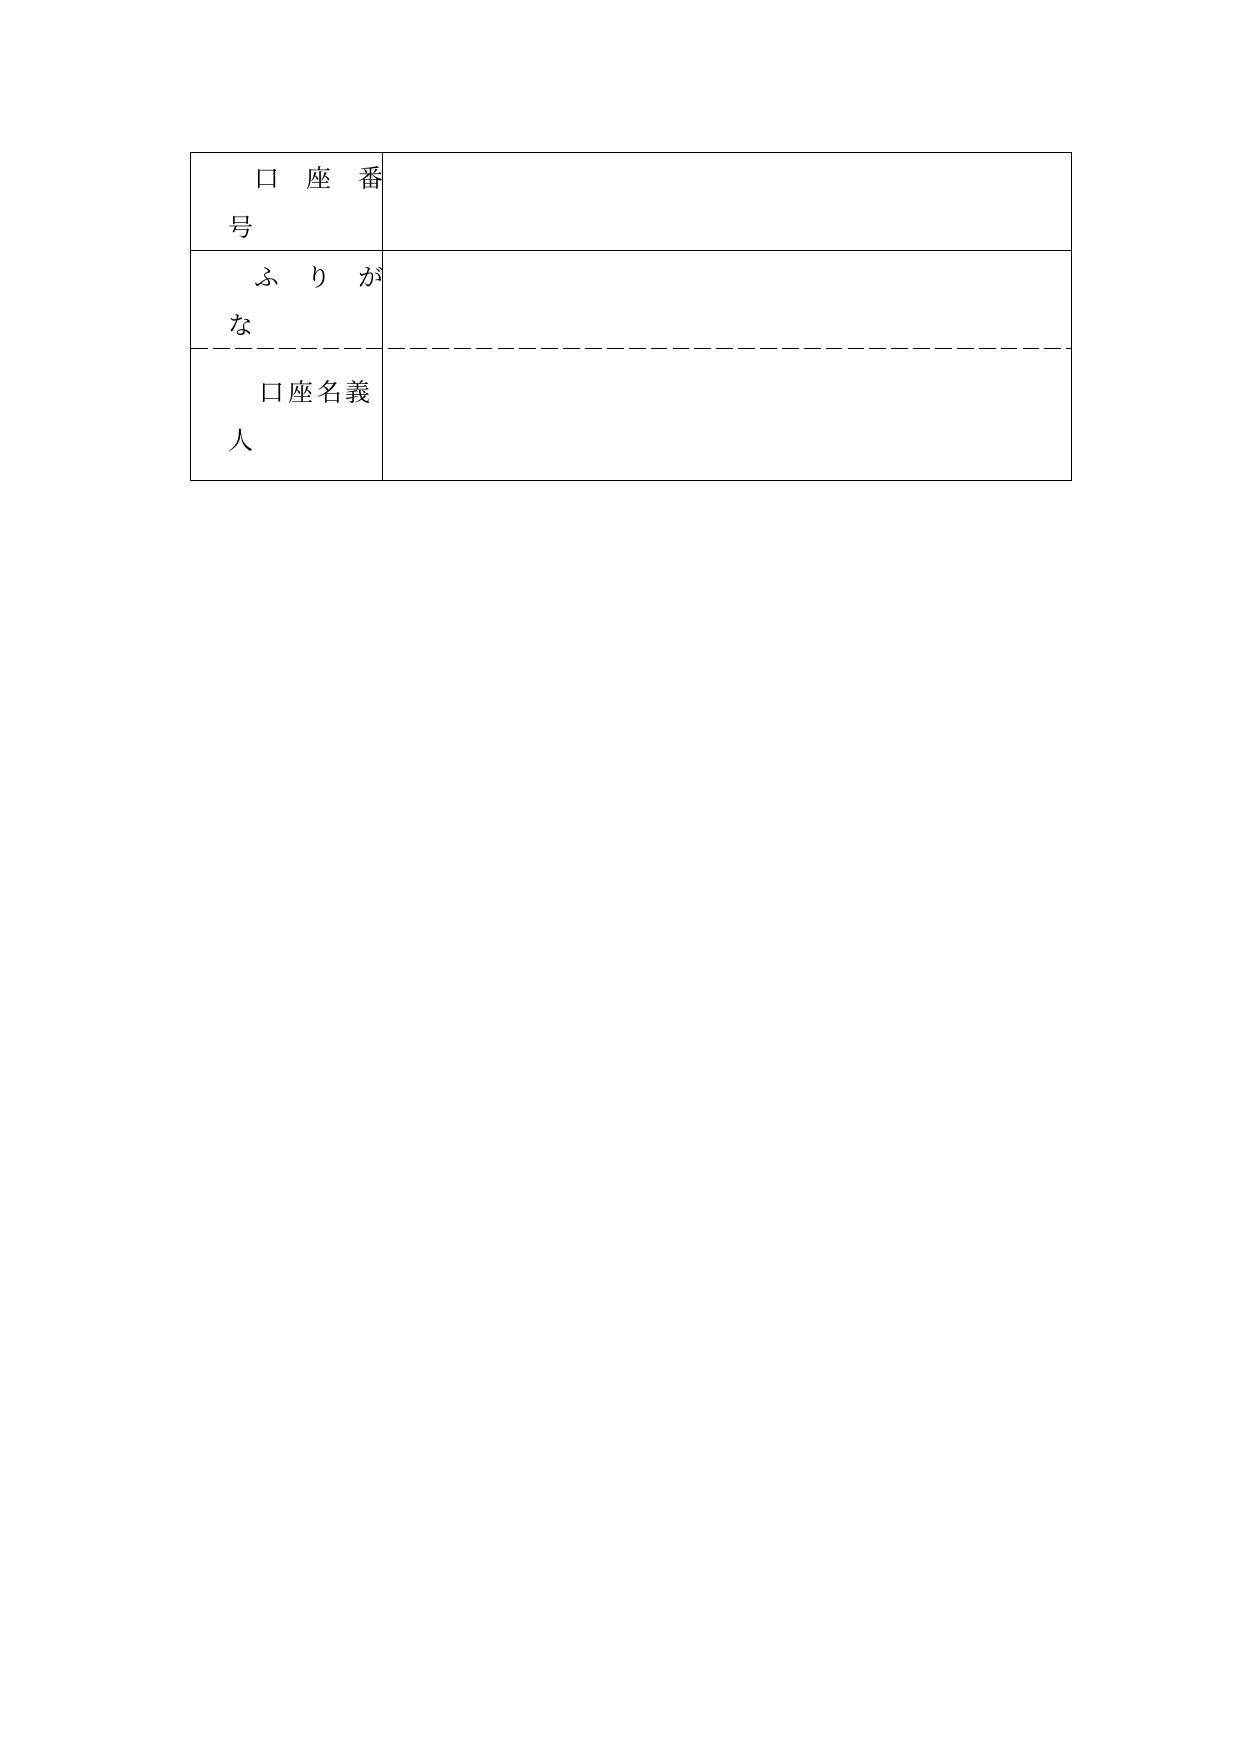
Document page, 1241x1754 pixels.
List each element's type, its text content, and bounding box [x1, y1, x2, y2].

table_cell [383, 251, 1071, 348]
table_cell [383, 348, 1071, 480]
table_cell [383, 153, 1071, 250]
table_cell 口座名義人 [191, 348, 382, 480]
table_cell 口座番号 [191, 153, 382, 250]
table_cell ふりがな [191, 251, 382, 348]
